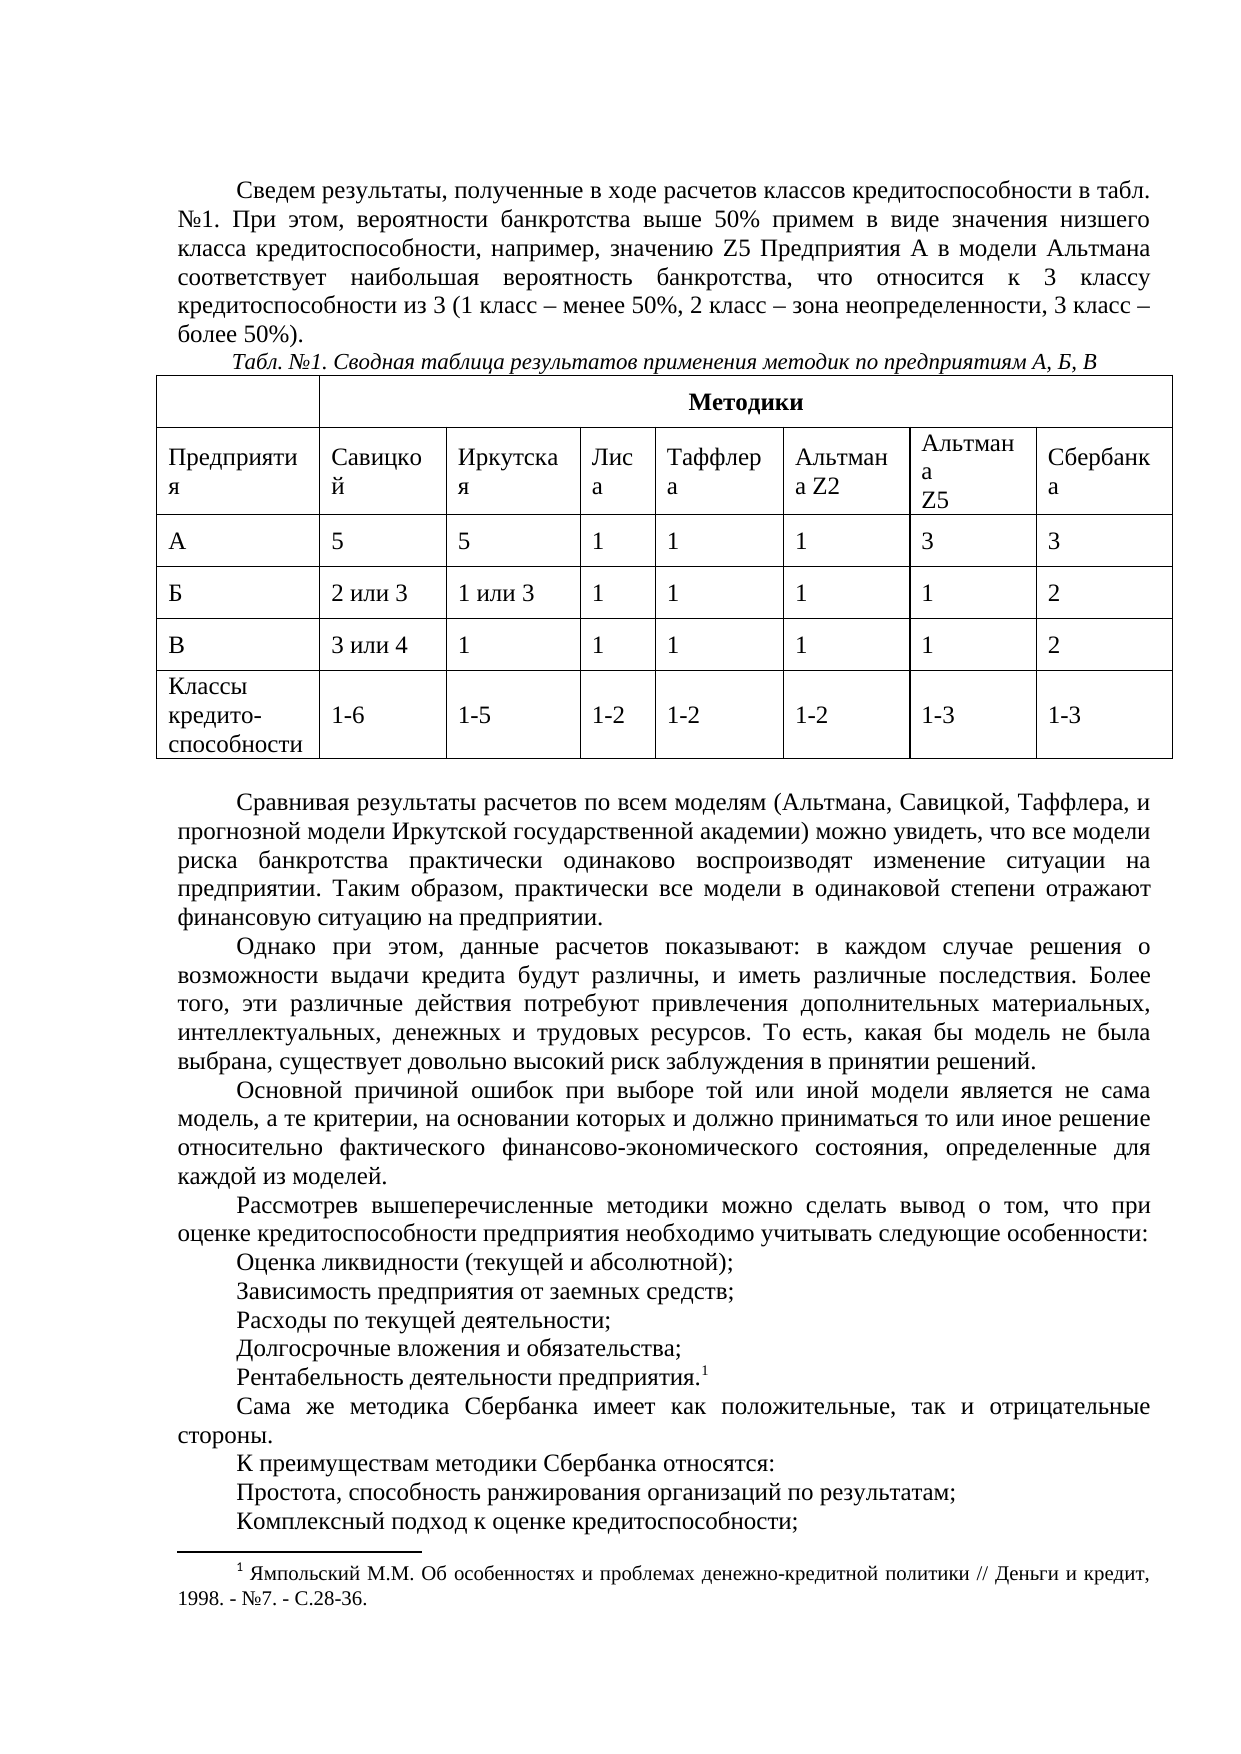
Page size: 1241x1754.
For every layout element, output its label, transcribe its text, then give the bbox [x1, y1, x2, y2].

text Сведем результаты, полученные в ходе расчетов классов кредитоспособности в табл. №1. При этом, вероятности банкротства выше 50% примем в виде значения низшего класса кредитоспособности, например, значению Z5 Предприятия А в модели Альтмана соответствует наибольшая вероятность банкротства, что относится к 3 классу кредитоспособности из 3 (1 класс – менее 50%, 2 класс – зона неопределенности, 3 класс – более 50%). [177, 176, 1152, 348]
table_cell 1 [656, 567, 783, 618]
table_cell 2 [1037, 619, 1172, 670]
table_cell 1 [911, 567, 1036, 618]
table_cell В [157, 619, 319, 670]
table_cell 1 [784, 619, 909, 670]
table_cell Альтмана Z2 [784, 428, 909, 514]
table_cell Савицкой [320, 428, 446, 514]
table_header [157, 376, 319, 427]
text Зависимость предприятия от заемных средств; [177, 1276, 1152, 1305]
table_cell Б [157, 567, 319, 618]
text Расходы по текущей деятельности; [177, 1305, 1152, 1333]
table_cell 3 или 4 [320, 619, 446, 670]
table_cell 5 [320, 515, 446, 566]
table_cell Предприятия [157, 428, 319, 514]
table_cell 1-6 [320, 671, 446, 757]
table_cell 1 [581, 567, 655, 618]
text Комплексный подход к оценке кредитоспособности; [177, 1506, 1152, 1535]
table_cell Иркутская [447, 428, 580, 514]
text Сама же методика Сбербанка имеет как положительные, так и отрицательные стороны. [177, 1391, 1152, 1448]
text Рассмотрев вышеперечисленные методики можно сделать вывод о том, что при оценке кредитоспособности предприятия необходимо учитывать следующие особенности: [177, 1190, 1152, 1247]
table_cell 5 [447, 515, 580, 566]
table_cell 1 [911, 619, 1036, 670]
text Сравнивая результаты расчетов по всем моделям (Альтмана, Савицкой, Таффлера, и прогнозной модели Иркутской государственной академии) можно увидеть, что все модели риска банкротства практически одинаково воспроизводят изменение ситуации на предприятии. Таким образом, практически все модели в одинаковой степени отражают финансовую ситуацию на предприятии. [177, 787, 1152, 931]
table_cell 1-5 [447, 671, 580, 757]
table_cell 1 [784, 567, 909, 618]
text Основной причиной ошибок при выборе той или иной модели является не сама модель, а те критерии, на основании которых и должно приниматься то или иное решение относительно фактического финансово-экономического состояния, определенные для каждой из моделей. [177, 1075, 1152, 1190]
table_cell 1 [581, 515, 655, 566]
text Рентабельность деятельности предприятия. [177, 1362, 1152, 1391]
table_cell 1 [656, 515, 783, 566]
text Простота, способность ранжирования организаций по результатам; [177, 1477, 1152, 1506]
table_cell А [157, 515, 319, 566]
text К преимуществам методики Сбербанка относятся: [177, 1448, 1152, 1477]
table_cell 1 [656, 619, 783, 670]
table_cell 1 [447, 619, 580, 670]
table_cell 2 [1037, 567, 1172, 618]
table_cell 1 или 3 [447, 567, 580, 618]
table_header Методики [320, 376, 1172, 427]
table_cell 3 [1037, 515, 1172, 566]
table_cell 1-2 [784, 671, 909, 757]
table_cell 3 [911, 515, 1036, 566]
table_cell 1-3 [1037, 671, 1172, 757]
text Однако при этом, данные расчетов показывают: в каждом случае решения о возможности выдачи кредита будут различны, и иметь различные последствия. Более того, эти различные действия потребуют привлечения дополнительных материальных, интеллектуальных, денежных и трудовых ресурсов. То есть, какая бы модель не была выбрана, существует довольно высокий риск заблуждения в принятии решений. [177, 931, 1152, 1075]
text Табл. №1. Сводная таблица результатов применения методик по предприятиям А, Б, В [177, 348, 1152, 374]
table_cell Лиса [581, 428, 655, 514]
table_cell Классы кредито-способности [157, 671, 319, 757]
text Оценка ликвидности (текущей и абсолютной); [177, 1247, 1152, 1276]
table_cell 1 [581, 619, 655, 670]
table_cell Сбербанка [1037, 428, 1172, 514]
table_cell Таффлера [656, 428, 783, 514]
table_cell 1-2 [656, 671, 783, 757]
table_cell Альтмана Z5 [911, 428, 1036, 514]
table_cell 1 [784, 515, 909, 566]
text Долгосрочные вложения и обязательства; [177, 1333, 1152, 1362]
table_cell 2 или 3 [320, 567, 446, 618]
table_cell 1-3 [911, 671, 1036, 757]
table_cell 1-2 [581, 671, 655, 757]
